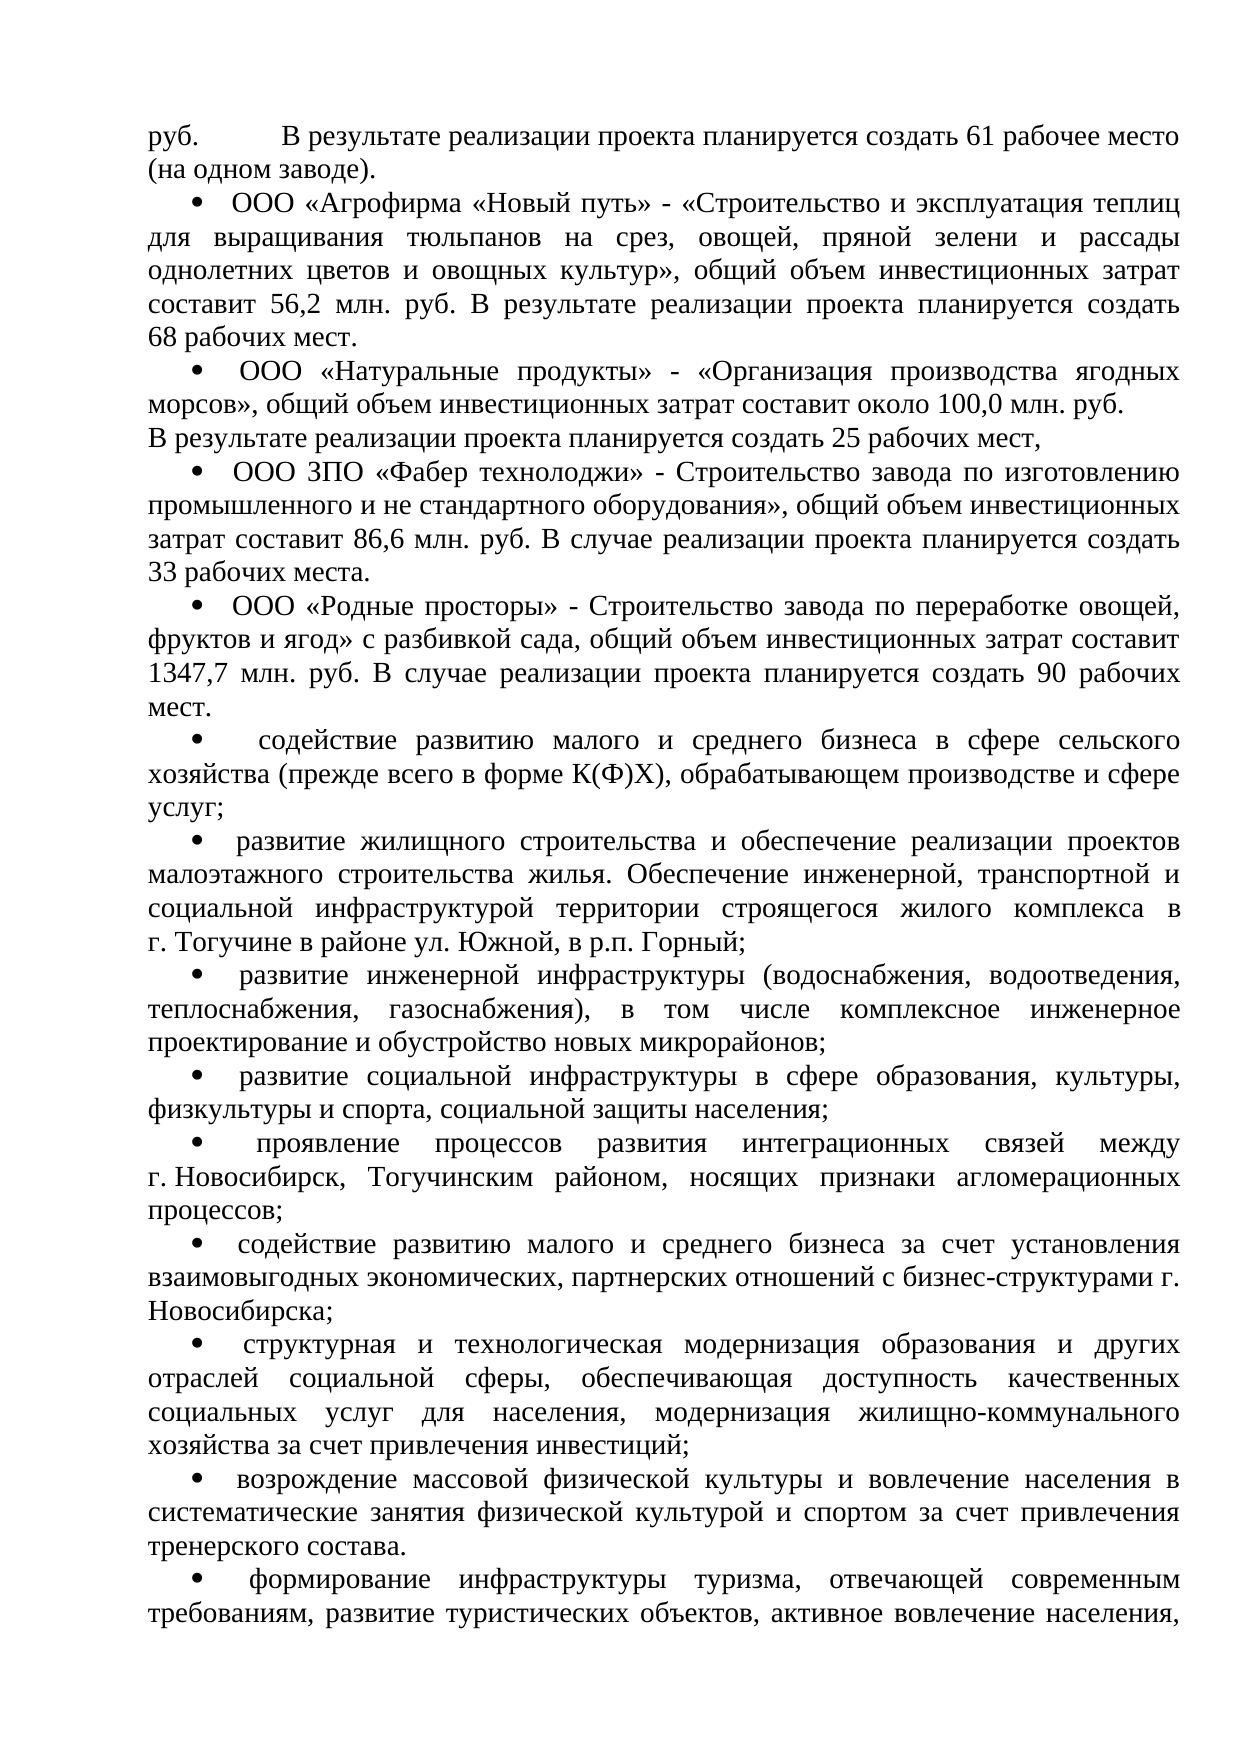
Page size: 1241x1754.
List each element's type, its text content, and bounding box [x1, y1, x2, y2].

list проявление процессов развития интеграционных связей между г. Новосибирск, Тогучинским районом, носящих признаки агломерационных процессов; [148, 1125, 1181, 1226]
list ООО «Натуральные продукты» - «Организация производства ягодных морсов», общий объем инвестиционных затрат составит около 100,0 млн. руб. [148, 353, 1181, 420]
list развитие социальной инфраструктуры в сфере образования, культуры, физкультуры и спорта, социальной защиты населения; [148, 1058, 1181, 1125]
list ООО «Агрофирма «Новый путь» - «Строительство и эксплуатация теплиц для выращивания тюльпанов на срез, овощей, пряной зелени и рассады однолетних цветов и овощных культур», общий объем инвестиционных затрат составит 56,2 млн. руб. В результате реализации проекта планируется создать 68 рабочих мест. [148, 185, 1181, 353]
list развитие инженерной инфраструктуры (водоснабжения, водоотведения, теплоснабжения, газоснабжения), в том числе комплексное инженерное проектирование и обустройство новых микрорайонов; [148, 957, 1181, 1058]
list возрождение массовой физической культуры и вовлечение населения в систематические занятия физической культурой и спортом за счет привлечения тренерского состава. [148, 1461, 1181, 1562]
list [148, 118, 1181, 185]
list содействие развитию малого и среднего бизнеса за счет установления взаимовыгодных экономических, партнерских отношений с бизнес-структурами г. Новосибирска; [148, 1226, 1181, 1327]
list ООО ЗПО «Фабер технолоджи» - Строительство завода по изготовлению промышленного и не стандартного оборудования», общий объем инвестиционных затрат составит 86,6 млн. руб. В случае реализации проекта планируется создать 33 рабочих места. [148, 454, 1181, 588]
text В результате реализации проекта планируется создать 25 рабочих мест, [148, 420, 1181, 454]
list структурная и технологическая модернизация образования и других отраслей социальной сферы, обеспечивающая доступность качественных социальных услуг для населения, модернизация жилищно-коммунального хозяйства за счет привлечения инвестиций; [148, 1327, 1181, 1461]
list развитие жилищного строительства и обеспечение реализации проектов малоэтажного строительства жилья. Обеспечение инженерной, транспортной и социальной инфраструктурой территории строящегося жилого комплекса в г. Тогучине в районе ул. Южной, в р.п. Горный; [148, 823, 1181, 957]
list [148, 1562, 1181, 1629]
list содействие развитию малого и среднего бизнеса в сфере сельского хозяйства (прежде всего в форме К(Ф)Х), обрабатывающем производстве и сфере услуг; [148, 722, 1181, 823]
list ООО «Родные просторы» - Строительство завода по переработке овощей, фруктов и ягод» с разбивкой сада, общий объем инвестиционных затрат составит 1347,7 млн. руб. В случае реализации проекта планируется создать 90 рабочих мест. [148, 588, 1181, 722]
